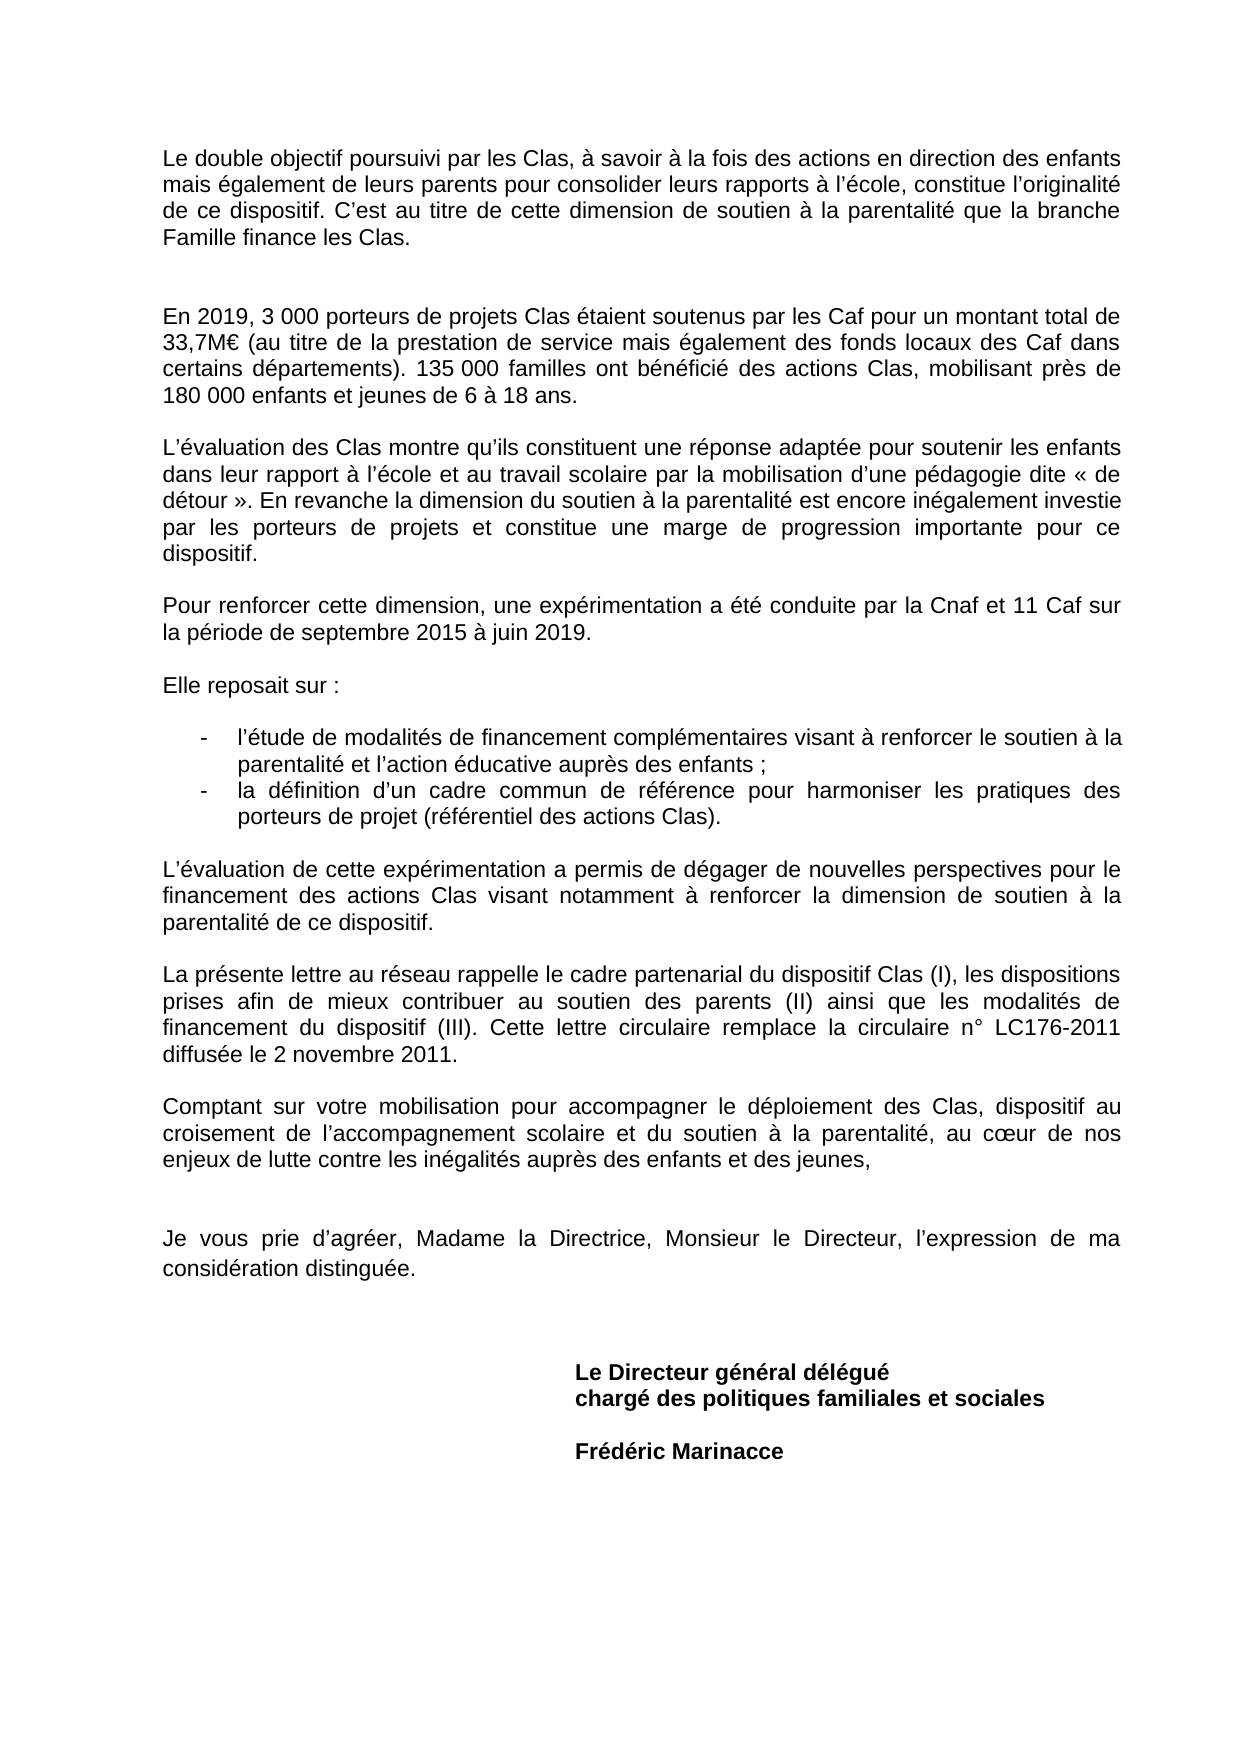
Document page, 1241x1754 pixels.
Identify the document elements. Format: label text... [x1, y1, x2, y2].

text L’évaluation de cette expérimentation a permis de dégager de nouvelles perspectives pour le financement des actions Clas visant notamment à renforcer la dimension de soutien à la parentalité de ce dispositif. [162, 856, 1122, 935]
text En 2019, 3 000 porteurs de projets Clas étaient soutenus par les Caf pour un montant total de 33,7M€ (au titre de la prestation de service mais également des fonds locaux des Caf dans certains départements). 135 000 familles ont bénéficié des actions Clas, mobilisant près de 180 000 enfants et jeunes de 6 à 18 ans. [162, 303, 1122, 408]
text Le Directeur général délégué [575, 1359, 1168, 1385]
list l’étude de modalités de financement complémentaires visant à renforcer le soutien à la parentalité et l’action éducative auprès des enfants ; [200, 724, 1122, 777]
text Pour renforcer cette dimension, une expérimentation a été conduite par la Cnaf et 11 Caf sur la période de septembre 2015 à juin 2019. [162, 592, 1122, 645]
text Je vous prie d’agréer, Madame la Directrice, Monsieur le Directeur, l’expression de ma considération distinguée. [162, 1225, 1122, 1282]
text Comptant sur votre mobilisation pour accompagner le déploiement des Clas, dispositif au croisement de l’accompagnement scolaire et du soutien à la parentalité, au cœur de nos enjeux de lutte contre les inégalités auprès des enfants et des jeunes, [162, 1093, 1122, 1172]
text Le double objectif poursuivi par les Clas, à savoir à la fois des actions en direction des enfants mais également de leurs parents pour consolider leurs rapports à l’école, constitue l’originalité de ce dispositif. C’est au titre de cette dimension de soutien à la parentalité que la branche Famille finance les Clas. [162, 144, 1122, 250]
list la définition d’un cadre commun de référence pour harmoniser les pratiques des porteurs de projet (référentiel des actions Clas). [200, 777, 1122, 830]
text L’évaluation des Clas montre qu’ils constituent une réponse adaptée pour soutenir les enfants dans leur rapport à l’école et au travail scolaire par la mobilisation d’une pédagogie dite « de détour ». En revanche la dimension du soutien à la parentalité est encore inégalement investie par les porteurs de projets et constitue une marge de progression importante pour ce dispositif. [162, 434, 1122, 566]
text chargé des politiques familiales et sociales [575, 1385, 1168, 1412]
text La présente lettre au réseau rappelle le cadre partenarial du dispositif Clas (I), les dispositions prises afin de mieux contribuer au soutien des parents (II) ainsi que les modalités de financement du dispositif (III). Cette lettre circulaire remplace la circulaire n° LC176-2011 diffusée le 2 novembre 2011. [162, 961, 1122, 1067]
text Elle reposait sur : [162, 672, 1122, 698]
text Frédéric Marinacce [575, 1438, 1168, 1464]
